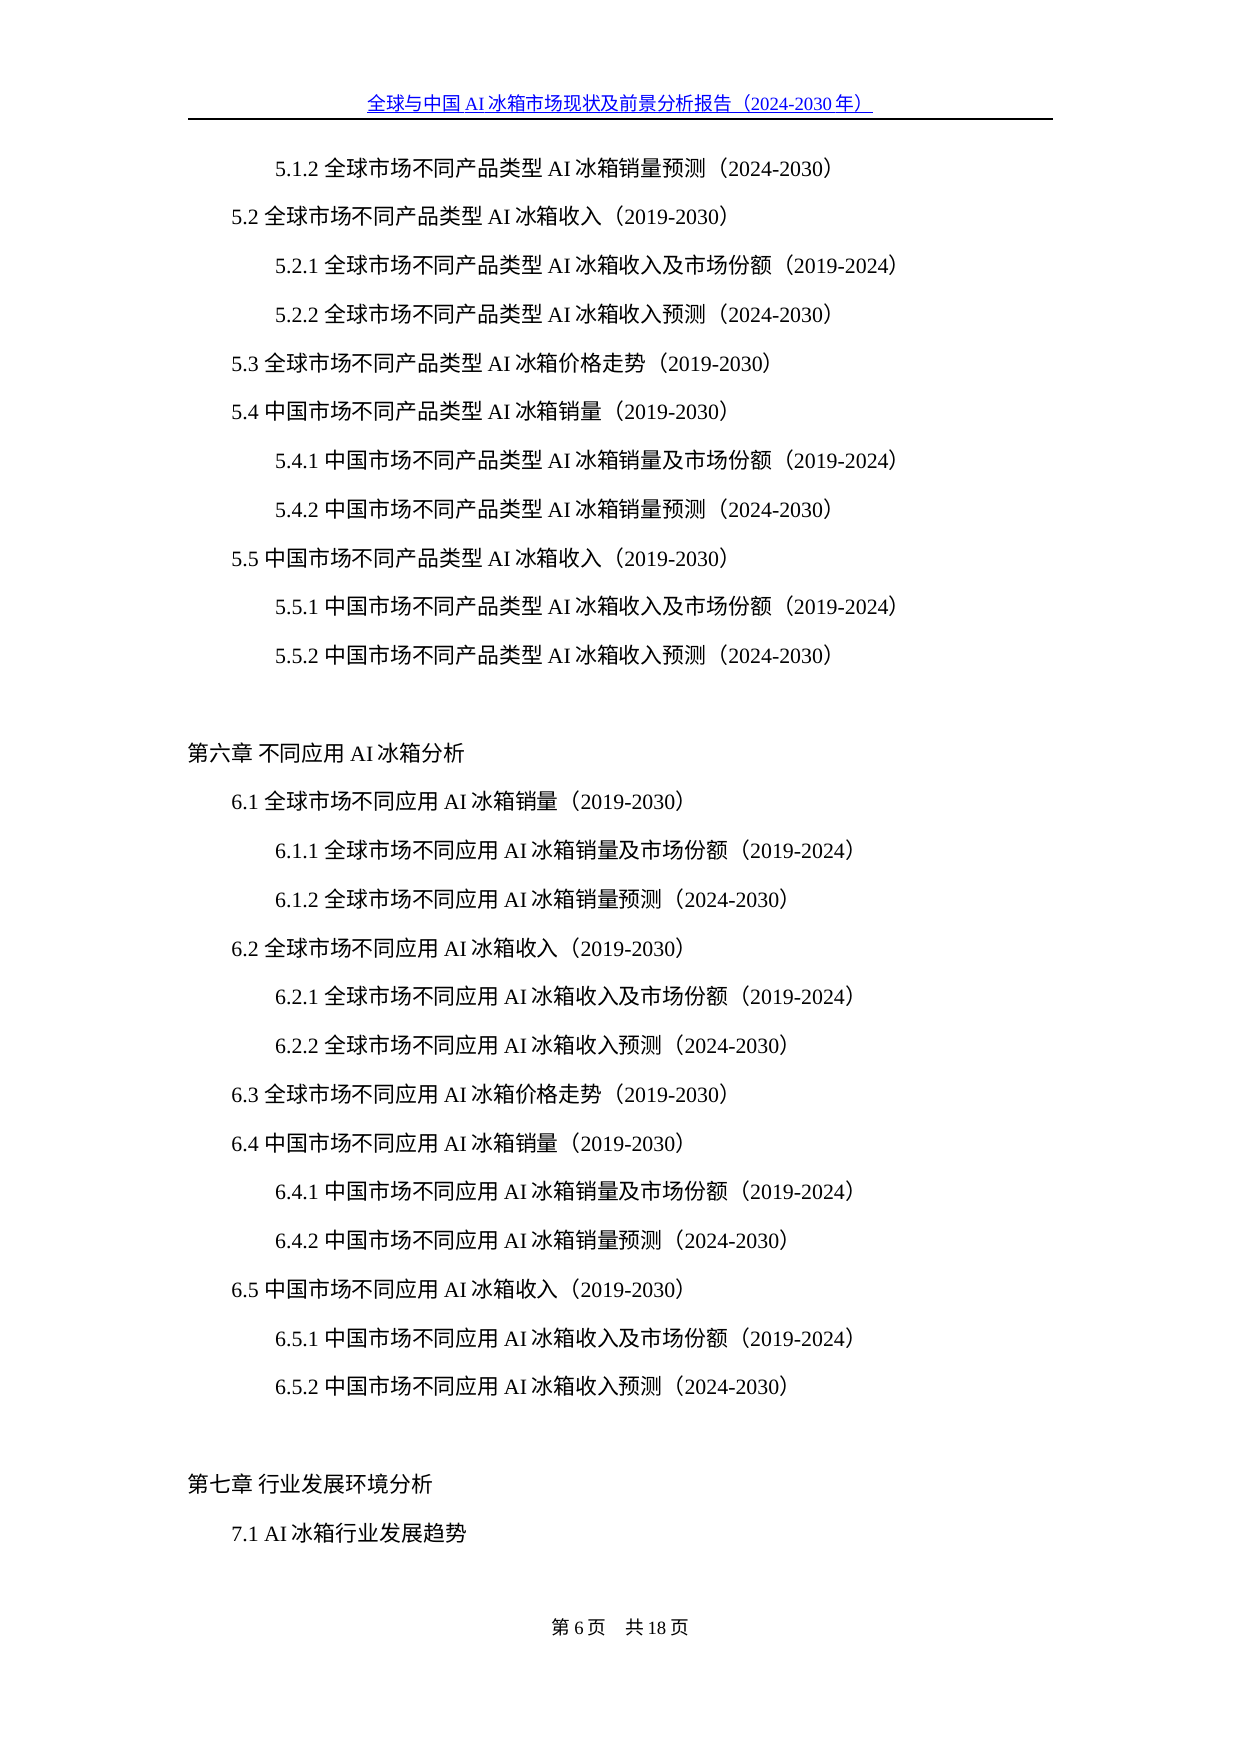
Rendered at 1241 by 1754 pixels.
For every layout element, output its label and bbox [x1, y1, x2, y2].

text [187, 150, 1053, 1548]
